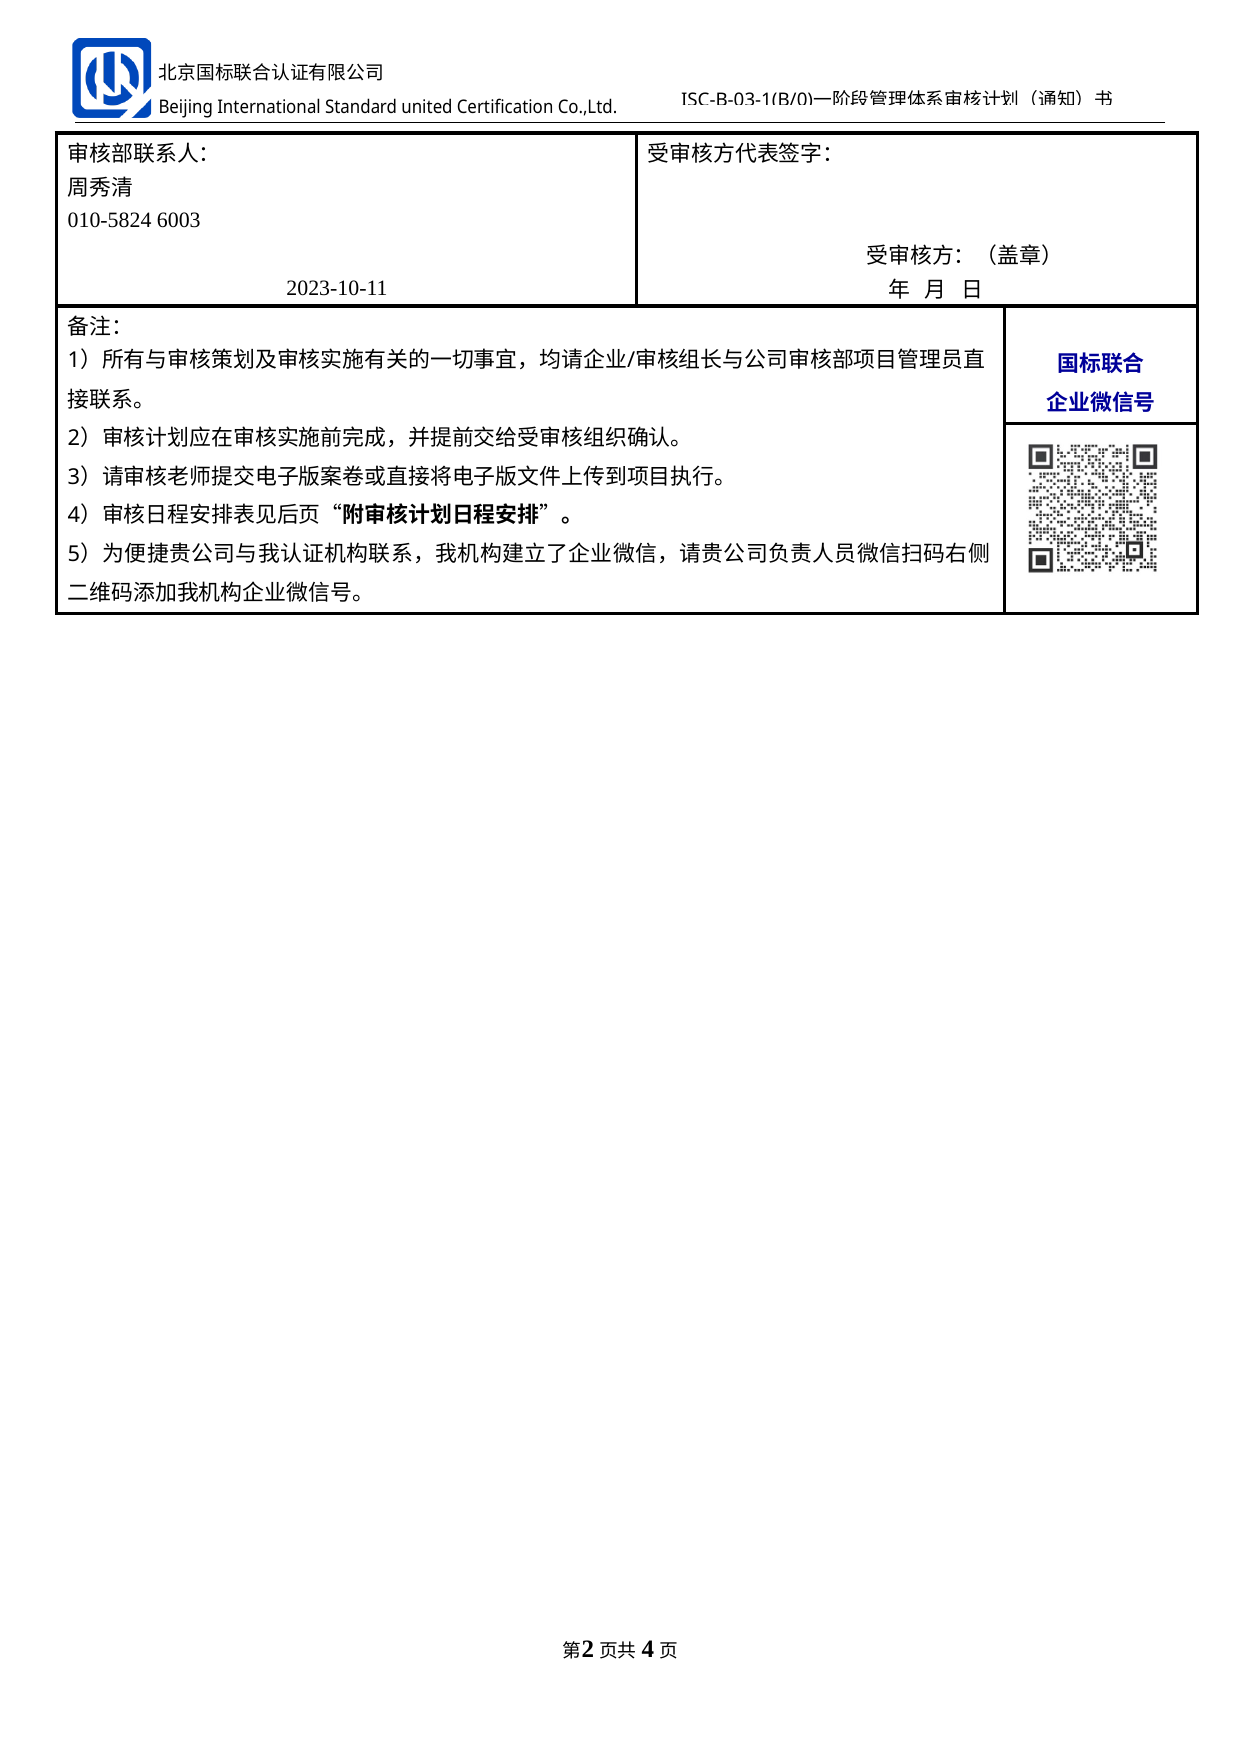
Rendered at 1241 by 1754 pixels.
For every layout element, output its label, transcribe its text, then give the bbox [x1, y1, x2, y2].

picture [72, 38, 152, 118]
table_cell 受审核方代表签字： 受审核方：（盖章） 年 月 日 [638, 135, 1196, 304]
table_cell [1006, 425, 1196, 612]
table_cell 备注： 1）所有与审核策划及审核实施有关的一切事宜，均请企业/审核组长与公司审核部项目管理员直接联系。 2）审核计划应在审核实施前完成，并提前交给受审核组织确认。 3）请审核老师提交电子版案卷或直接将电子版文件上传到项目执行。 4）审核日程安排表见后页“附审核计划日程安排”。 5）为便捷贵公司与我认证机构联系，我机构建立了企业微信，请贵公司负责人员微信扫码右侧二维码添加我机构企业微信号。 [58, 308, 1003, 612]
table_cell 国标联合 企业微信号 [1006, 308, 1196, 422]
table_cell 审核部联系人： 周秀清 010-5824 6003 2023-10-11 [58, 135, 635, 304]
picture [1020, 438, 1166, 582]
